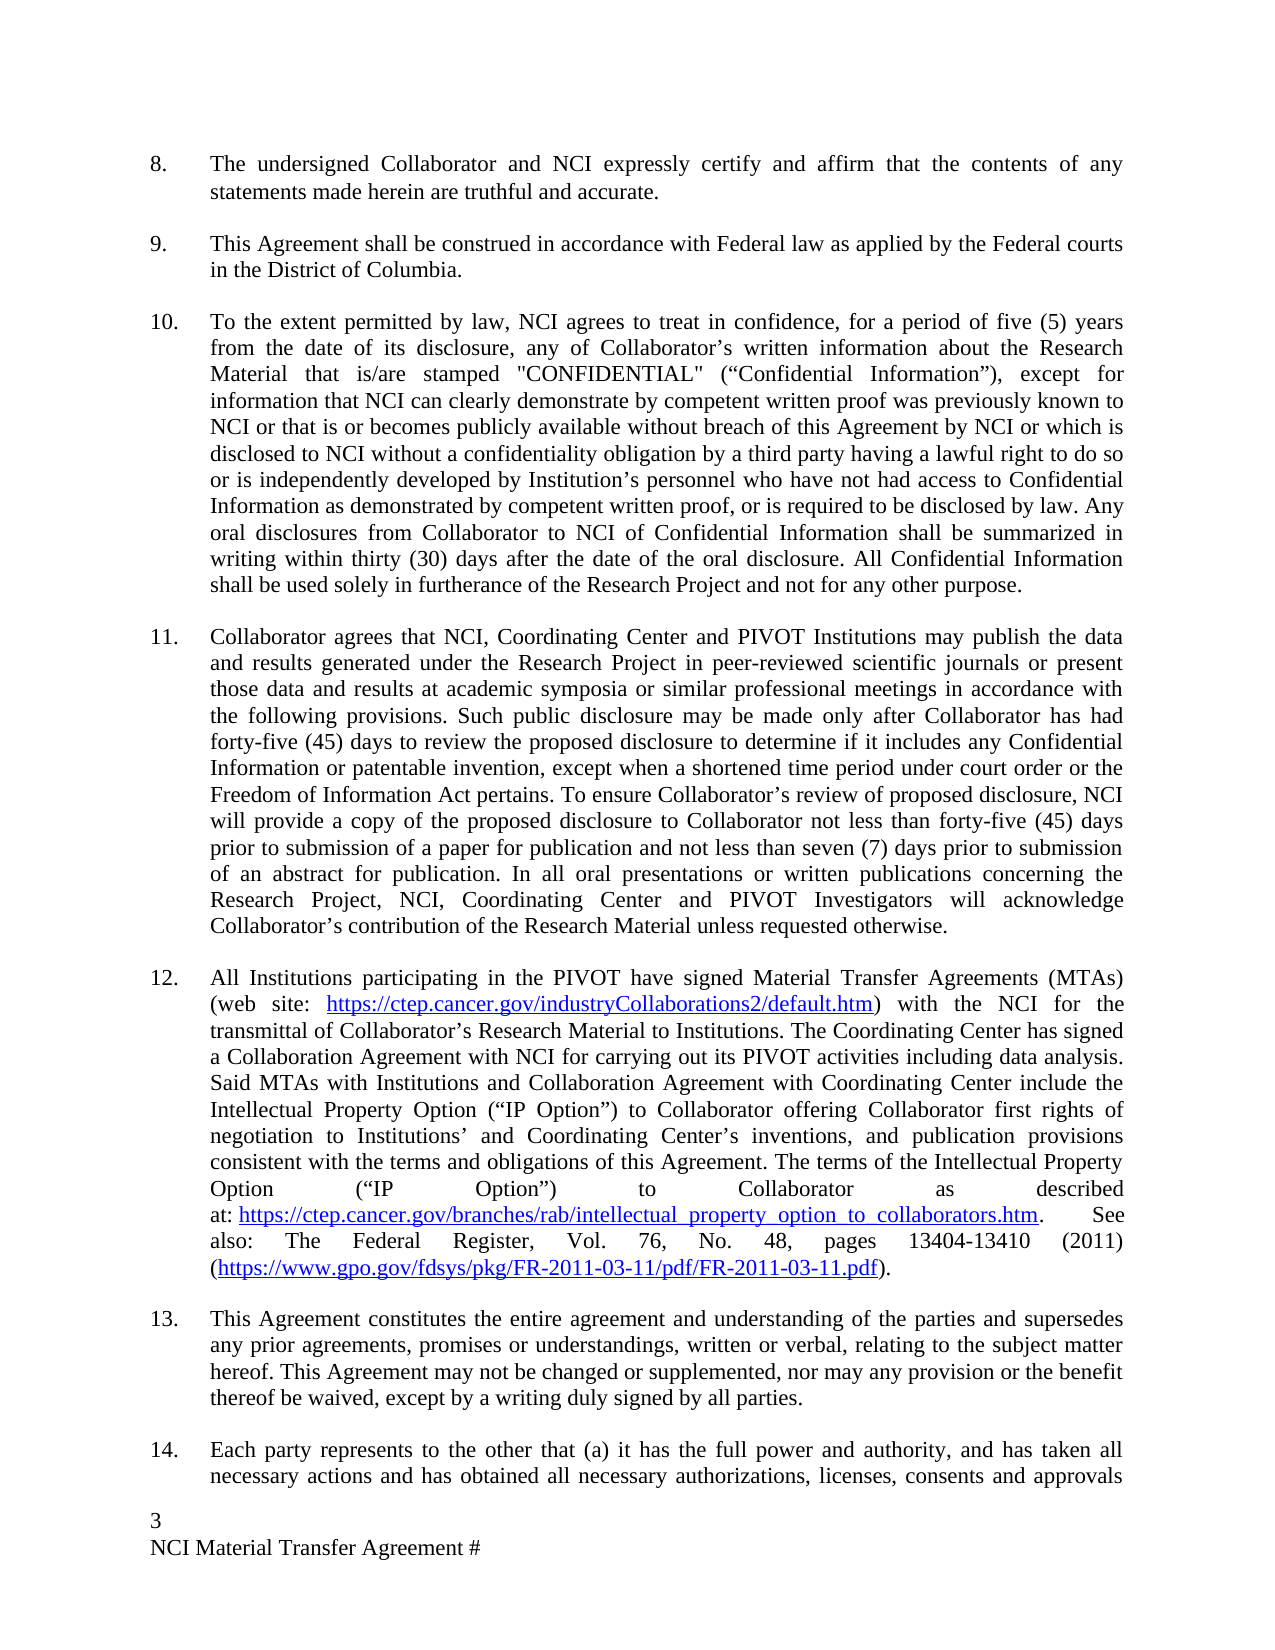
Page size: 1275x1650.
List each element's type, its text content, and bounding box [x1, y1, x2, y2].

list All Institutions participating in the PIVOT have signed Material Transfer Agreements (MTAs) (web site: https://ctep.cancer.gov/industryCollaborations2/default.htm) with the NCI for the transmittal of Collaborator’s Research Material to Institutions. The Coordinating Center has signed a Collaboration Agreement with NCI for carrying out its PIVOT activities including data analysis. Said MTAs with Institutions and Collaboration Agreement with Coordinating Center include the Intellectual Property Option (“IP Option”) to Collaborator offering Collaborator first rights of negotiation to Institutions’ and Coordinating Center’s inventions, and publication provisions consistent with the terms and obligations of this Agreement. The terms of the Intellectual Property Option (“IP Option”) to Collaborator as described at: https://ctep.cancer.gov/branches/rab/intellectual_property_option_to_collaborators.htm. See also: The Federal Register, Vol. 76, No. 48, pages 13404-13410 (2011) (https://www.gpo.gov/fdsys/pkg/FR-2011-03-11/pdf/FR-2011-03-11.pdf). [150, 964, 1125, 1280]
list To the extent permitted by law, NCI agrees to treat in confidence, for a period of five (5) years from the date of its disclosure, any of Collaborator’s written information about the Research Material that is/are stamped "CONFIDENTIAL" (“Confidential Information”), except for information that NCI can clearly demonstrate by competent written proof was previously known to NCI or that is or becomes publicly available without breach of this Agreement by NCI or which is disclosed to NCI without a confidentiality obligation by a third party having a lawful right to do so or is independently developed by Institution’s personnel who have not had access to Confidential Information as demonstrated by competent written proof, or is required to be disclosed by law. Any oral disclosures from Collaborator to NCI of Confidential Information shall be summarized in writing within thirty (30) days after the date of the oral disclosure. All Confidential Information shall be used solely in furtherance of the Research Project and not for any other purpose. [150, 308, 1125, 598]
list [150, 1436, 1125, 1488]
list This Agreement shall be construed in accordance with Federal law as applied by the Federal courts in the District of Columbia. [150, 230, 1125, 283]
list This Agreement constitutes the entire agreement and understanding of the parties and supersedes any prior agreements, promises or understandings, written or verbal, relating to the subject matter hereof. This Agreement may not be changed or supplemented, nor may any provision or the benefit thereof be waived, except by a writing duly signed by all parties. [150, 1305, 1125, 1411]
list Collaborator agrees that NCI, Coordinating Center and PIVOT Institutions may publish the data and results generated under the Research Project in peer-reviewed scientific journals or present those data and results at academic symposia or similar professional meetings in accordance with the following provisions. Such public disclosure may be made only after Collaborator has had forty-five (45) days to review the proposed disclosure to determine if it includes any Confidential Information or patentable invention, except when a shortened time period under court order or the Freedom of Information Act pertains. To ensure Collaborator’s review of proposed disclosure, NCI will provide a copy of the proposed disclosure to Collaborator not less than forty-five (45) days prior to submission of a paper for publication and not less than seven (7) days prior to submission of an abstract for publication. In all oral presentations or written publications concerning the Research Project, NCI, Coordinating Center and PIVOT Investigators will acknowledge Collaborator’s contribution of the Research Material unless requested otherwise. [150, 623, 1125, 939]
list The undersigned Collaborator and NCI expressly certify and affirm that the contents of any statements made herein are truthful and accurate. [150, 150, 1125, 205]
